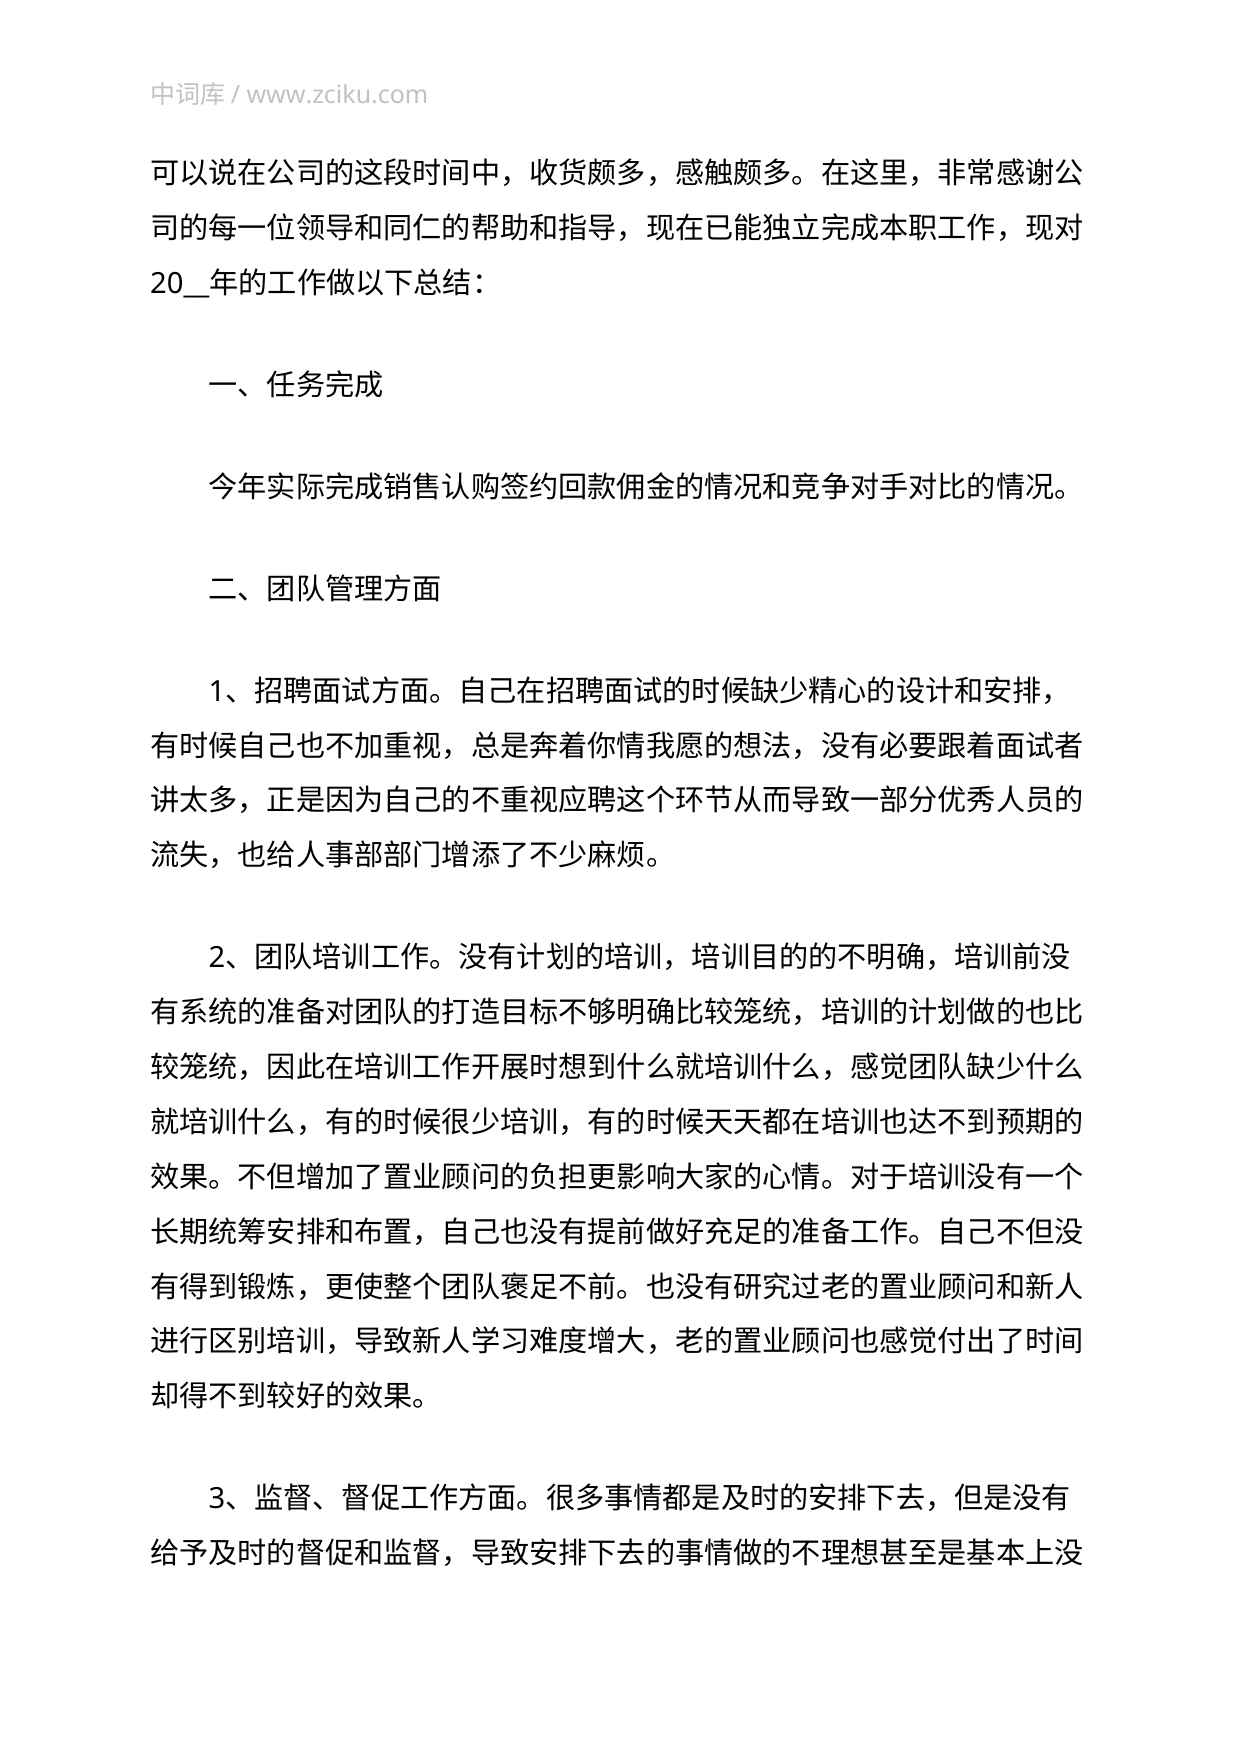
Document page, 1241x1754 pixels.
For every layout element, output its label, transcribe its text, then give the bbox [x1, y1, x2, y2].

text 1、招聘面试方面。自己在招聘面试的时候缺少精心的设计和安排，有时候自己也不加重视，总是奔着你情我愿的想法，没有必要跟着面试者讲太多，正是因为自己的不重视应聘这个环节从而导致一部分优秀人员的流失，也给人事部部门增添了不少麻烦。 [150, 667, 1090, 874]
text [150, 150, 1090, 302]
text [150, 1475, 1090, 1572]
text 2、团队培训工作。没有计划的培训，培训目的的不明确，培训前没有系统的准备对团队的打造目标不够明确比较笼统，培训的计划做的也比较笼统，因此在培训工作开展时想到什么就培训什么，感觉团队缺少什么就培训什么，有的时候很少培训，有的时候天天都在培训也达不到预期的效果。不但增加了置业顾问的负担更影响大家的心情。对于培训没有一个长期统筹安排和布置，自己也没有提前做好充足的准备工作。自己不但没有得到锻炼，更使整个团队褒足不前。也没有研究过老的置业顾问和新人进行区别培训，导致新人学习难度增大，老的置业顾问也感觉付出了时间却得不到较好的效果。 [150, 934, 1090, 1415]
text 二、团队管理方面 [150, 565, 1090, 608]
text 一、任务完成 [150, 362, 1090, 404]
text 今年实际完成销售认购签约回款佣金的情况和竞争对手对比的情况。 [150, 463, 1090, 506]
